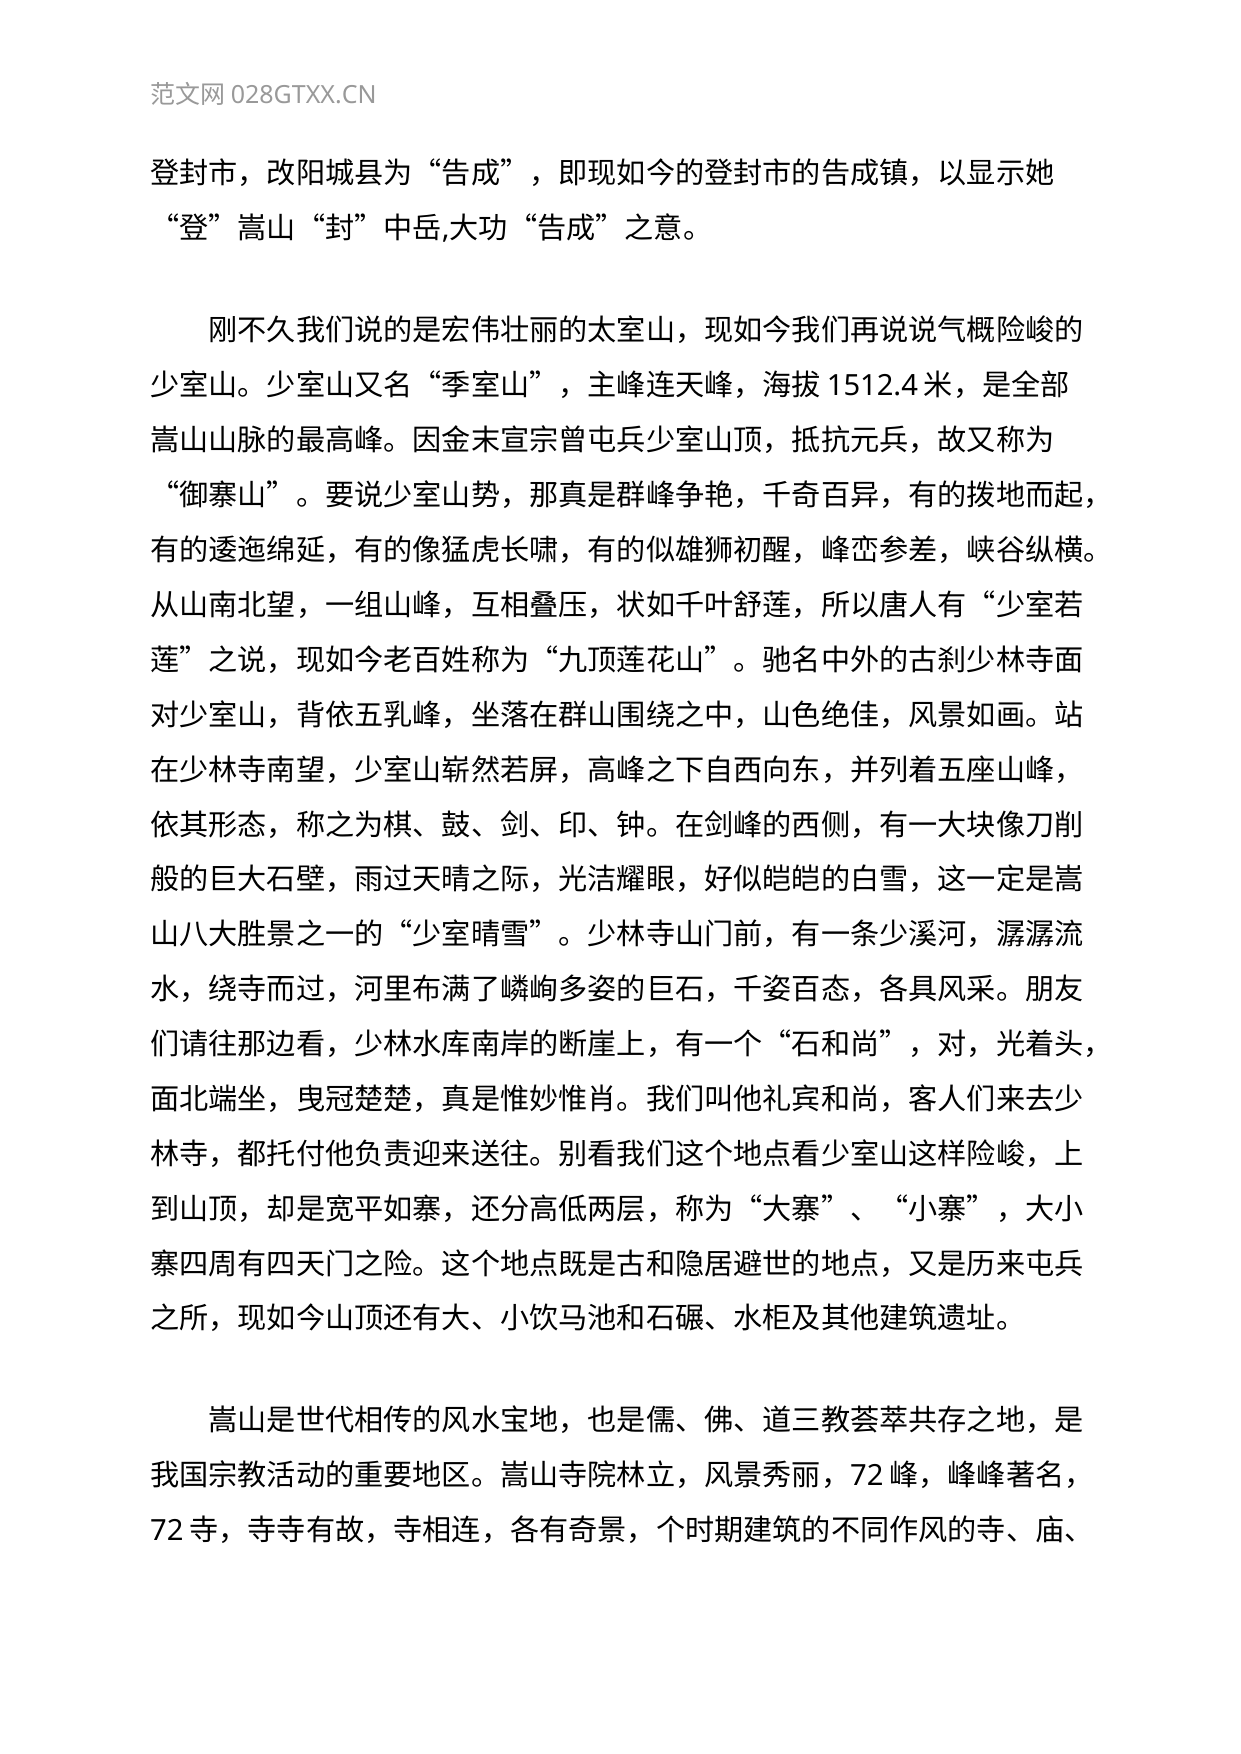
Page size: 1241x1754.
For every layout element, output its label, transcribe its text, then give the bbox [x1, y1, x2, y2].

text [150, 1397, 1090, 1549]
text 刚不久我们说的是宏伟壮丽的太室山，现如今我们再说说气概险峻的少室山。少室山又名“季室山”，主峰连天峰，海拔1512.4米，是全部嵩山山脉的最高峰。因金末宣宗曾屯兵少室山顶，抵抗元兵，故又称为“御寨山”。要说少室山势，那真是群峰争艳，千奇百异，有的拨地而起，有的逶迤绵延，有的像猛虎长啸，有的似雄狮初醒，峰峦参差，峡谷纵横。从山南北望，一组山峰，互相叠压，状如千叶舒莲，所以唐人有“少室若莲”之说，现如今老百姓称为“九顶莲花山”。驰名中外的古刹少林寺面对少室山，背依五乳峰，坐落在群山围绕之中，山色绝佳，风景如画。站在少林寺南望，少室山崭然若屏，高峰之下自西向东，并列着五座山峰，依其形态，称之为棋、鼓、剑、印、钟。在剑峰的西侧，有一大块像刀削般的巨大石壁，雨过天晴之际，光洁耀眼，好似皑皑的白雪，这一定是嵩山八大胜景之一的“少室晴雪”。少林寺山门前，有一条少溪河，潺潺流水，绕寺而过，河里布满了嶙峋多姿的巨石，千姿百态，各具风采。朋友们请往那边看，少林水库南岸的断崖上，有一个“石和尚”，对，光着头，面北端坐，曳冠楚楚，真是惟妙惟肖。我们叫他礼宾和尚，客人们来去少林寺，都托付他负责迎来送往。别看我们这个地点看少室山这样险峻，上到山顶，却是宽平如寨，还分高低两层，称为“大寨”、“小寨”，大小寨四周有四天门之险。这个地点既是古和隐居避世的地点，又是历来屯兵之所，现如今山顶还有大、小饮马池和石碾、水柜及其他建筑遗址。 [150, 307, 1090, 1337]
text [150, 150, 1090, 247]
